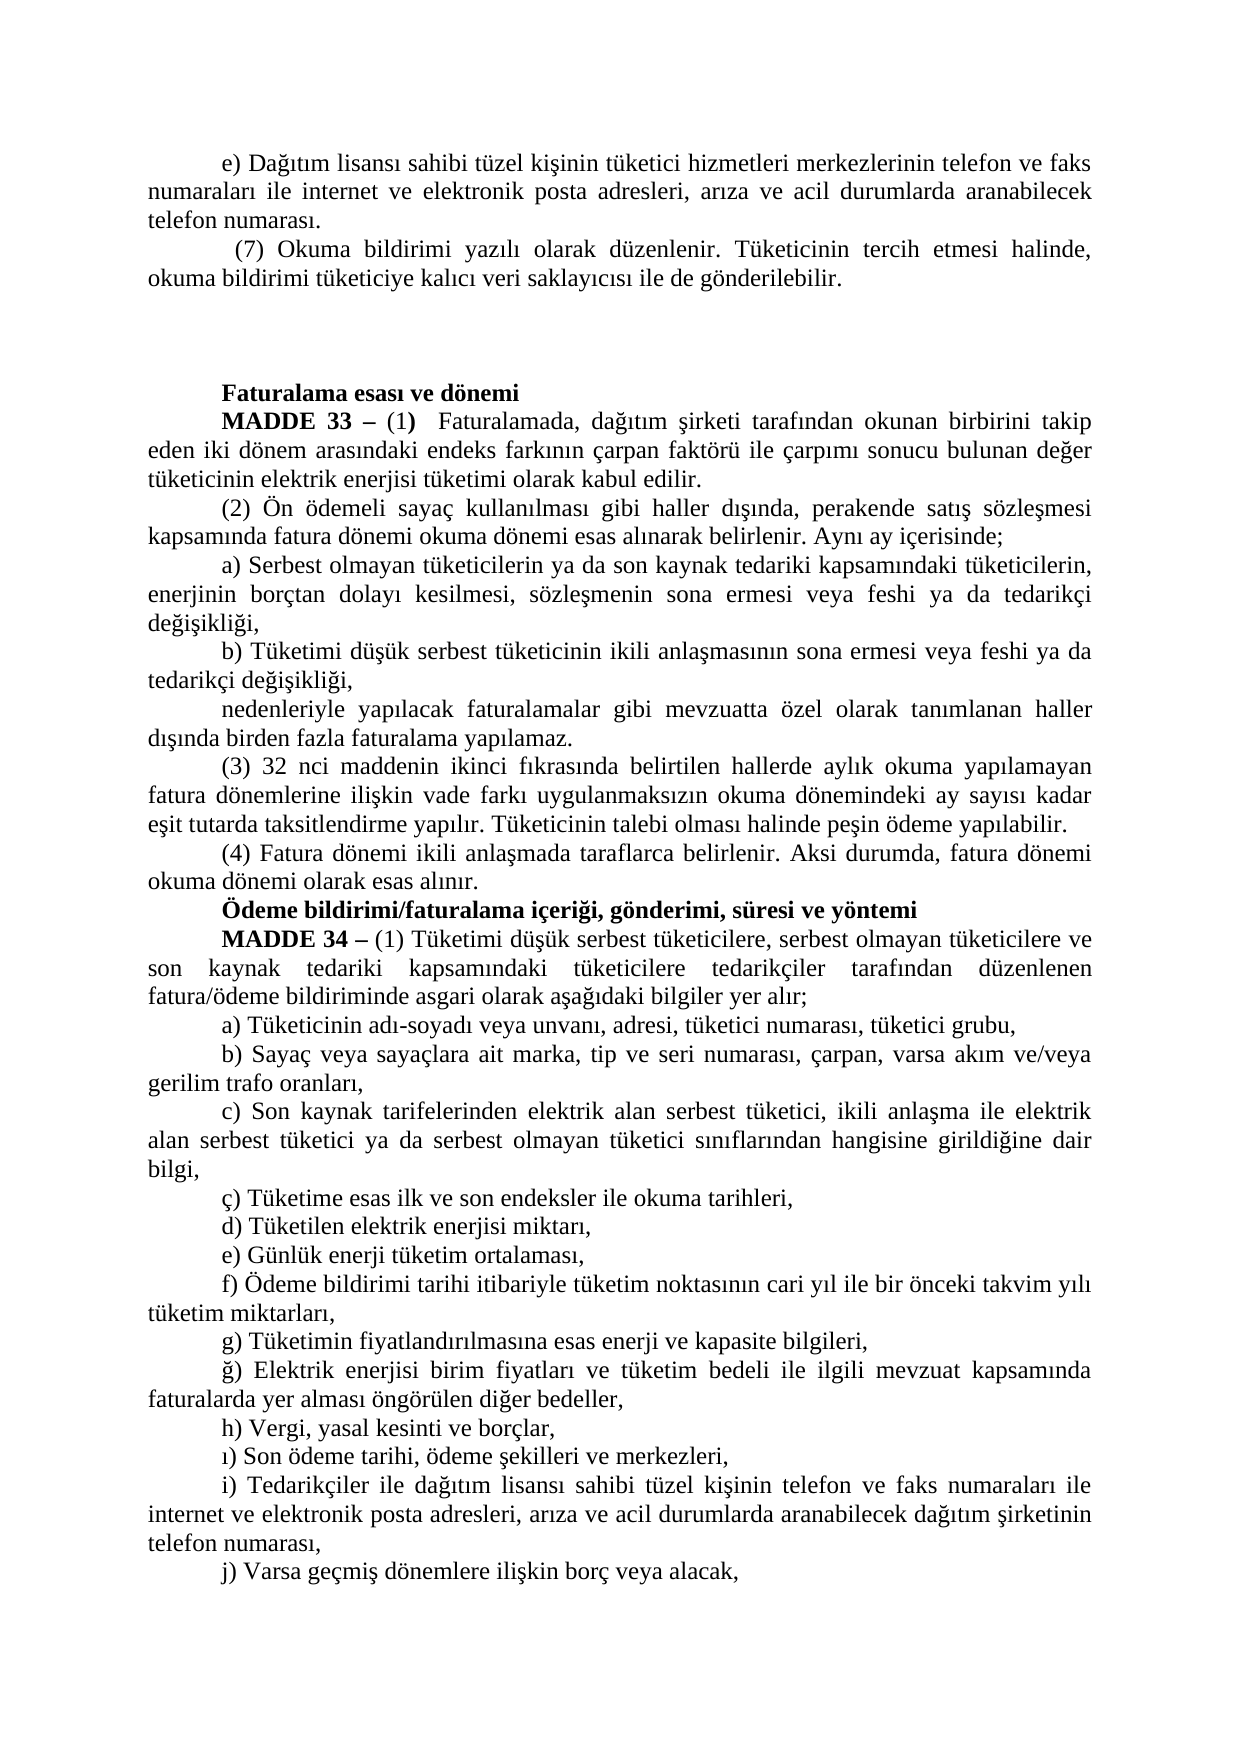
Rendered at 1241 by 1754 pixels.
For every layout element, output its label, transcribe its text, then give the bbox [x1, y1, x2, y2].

text MADDE 33 – (1) Faturalamada, dağıtım şirketi tarafından okunan birbirini takip eden iki dönem arasındaki endeks farkının çarpan faktörü ile çarpımı sonucu bulunan değer tüketicinin elektrik enerjisi tüketimi olarak kabul edilir. [148, 406, 1093, 493]
text ç) Tüketime esas ilk ve son endeksler ile okuma tarihleri, [148, 1183, 1093, 1211]
text ı) Son ödeme tarihi, ödeme şekilleri ve merkezleri, [148, 1441, 1093, 1470]
text h) Vergi, yasal kesinti ve borçlar, [148, 1413, 1093, 1441]
text MADDE 34 – (1) Tüketimi düşük serbest tüketicilere, serbest olmayan tüketicilere ve son kaynak tedariki kapsamındaki tüketicilere tedarikçiler tarafından düzenlenen fatura/ödeme bildiriminde asgari olarak aşağıdaki bilgiler yer alır; [148, 924, 1093, 1010]
text (3) 32 nci maddenin ikinci fıkrasında belirtilen hallerde aylık okuma yapılamayan fatura dönemlerine ilişkin vade farkı uygulanmaksızın okuma dönemindeki ay sayısı kadar eşit tutarda taksitlendirme yapılır. Tüketicinin talebi olması halinde peşin ödeme yapılabilir. [148, 751, 1093, 838]
text nedenleriyle yapılacak faturalamalar gibi mevzuatta özel olarak tanımlanan haller dışında birden fazla faturalama yapılamaz. [148, 694, 1093, 751]
text c) Son kaynak tarifelerinden elektrik alan serbest tüketici, ikili anlaşma ile elektrik alan serbest tüketici ya da serbest olmayan tüketici sınıflarından hangisine girildiğine dair bilgi, [148, 1096, 1093, 1183]
text (7) Okuma bildirimi yazılı olarak düzenlenir. Tüketicinin tercih etmesi halinde, okuma bildirimi tüketiciye kalıcı veri saklayıcısı ile de gönderilebilir. [148, 234, 1093, 291]
text (4) Fatura dönemi ikili anlaşmada taraflarca belirlenir. Aksi durumda, fatura dönemi okuma dönemi olarak esas alınır. [148, 838, 1093, 895]
text Ödeme bildirimi/faturalama içeriği, gönderimi, süresi ve yöntemi [148, 895, 1093, 924]
text g) Tüketimin fiyatlandırılmasına esas enerji ve kapasite bilgileri, [148, 1326, 1093, 1355]
text b) Tüketimi düşük serbest tüketicinin ikili anlaşmasının sona ermesi veya feshi ya da tedarikçi değişikliği, [148, 636, 1093, 694]
text a) Serbest olmayan tüketicilerin ya da son kaynak tedariki kapsamındaki tüketicilerin, enerjinin borçtan dolayı kesilmesi, sözleşmenin sona ermesi veya feshi ya da tedarikçi değişikliği, [148, 550, 1093, 636]
text j) Varsa geçmiş dönemlere ilişkin borç veya alacak, [148, 1556, 1093, 1585]
text a) Tüketicinin adı-soyadı veya unvanı, adresi, tüketici numarası, tüketici grubu, [148, 1010, 1093, 1039]
text e) Dağıtım lisansı sahibi tüzel kişinin tüketici hizmetleri merkezlerinin telefon ve faks numaraları ile internet ve elektronik posta adresleri, arıza ve acil durumlarda aranabilecek telefon numarası. [148, 148, 1093, 234]
text ğ) Elektrik enerjisi birim fiyatları ve tüketim bedeli ile ilgili mevzuat kapsamında faturalarda yer alması öngörülen diğer bedeller, [148, 1355, 1093, 1413]
text (2) Ön ödemeli sayaç kullanılması gibi haller dışında, perakende satış sözleşmesi kapsamında fatura dönemi okuma dönemi esas alınarak belirlenir. Aynı ay içerisinde; [148, 493, 1093, 550]
text f) Ödeme bildirimi tarihi itibariyle tüketim noktasının cari yıl ile bir önceki takvim yılı tüketim miktarları, [148, 1269, 1093, 1326]
text b) Sayaç veya sayaçlara ait marka, tip ve seri numarası, çarpan, varsa akım ve/veya gerilim trafo oranları, [148, 1039, 1093, 1096]
text Faturalama esası ve dönemi [148, 378, 1093, 406]
text d) Tüketilen elektrik enerjisi miktarı, [148, 1211, 1093, 1240]
text e) Günlük enerji tüketim ortalaması, [148, 1240, 1093, 1269]
text i) Tedarikçiler ile dağıtım lisansı sahibi tüzel kişinin telefon ve faks numaraları ile internet ve elektronik posta adresleri, arıza ve acil durumlarda aranabilecek dağıtım şirketinin telefon numarası, [148, 1470, 1093, 1556]
